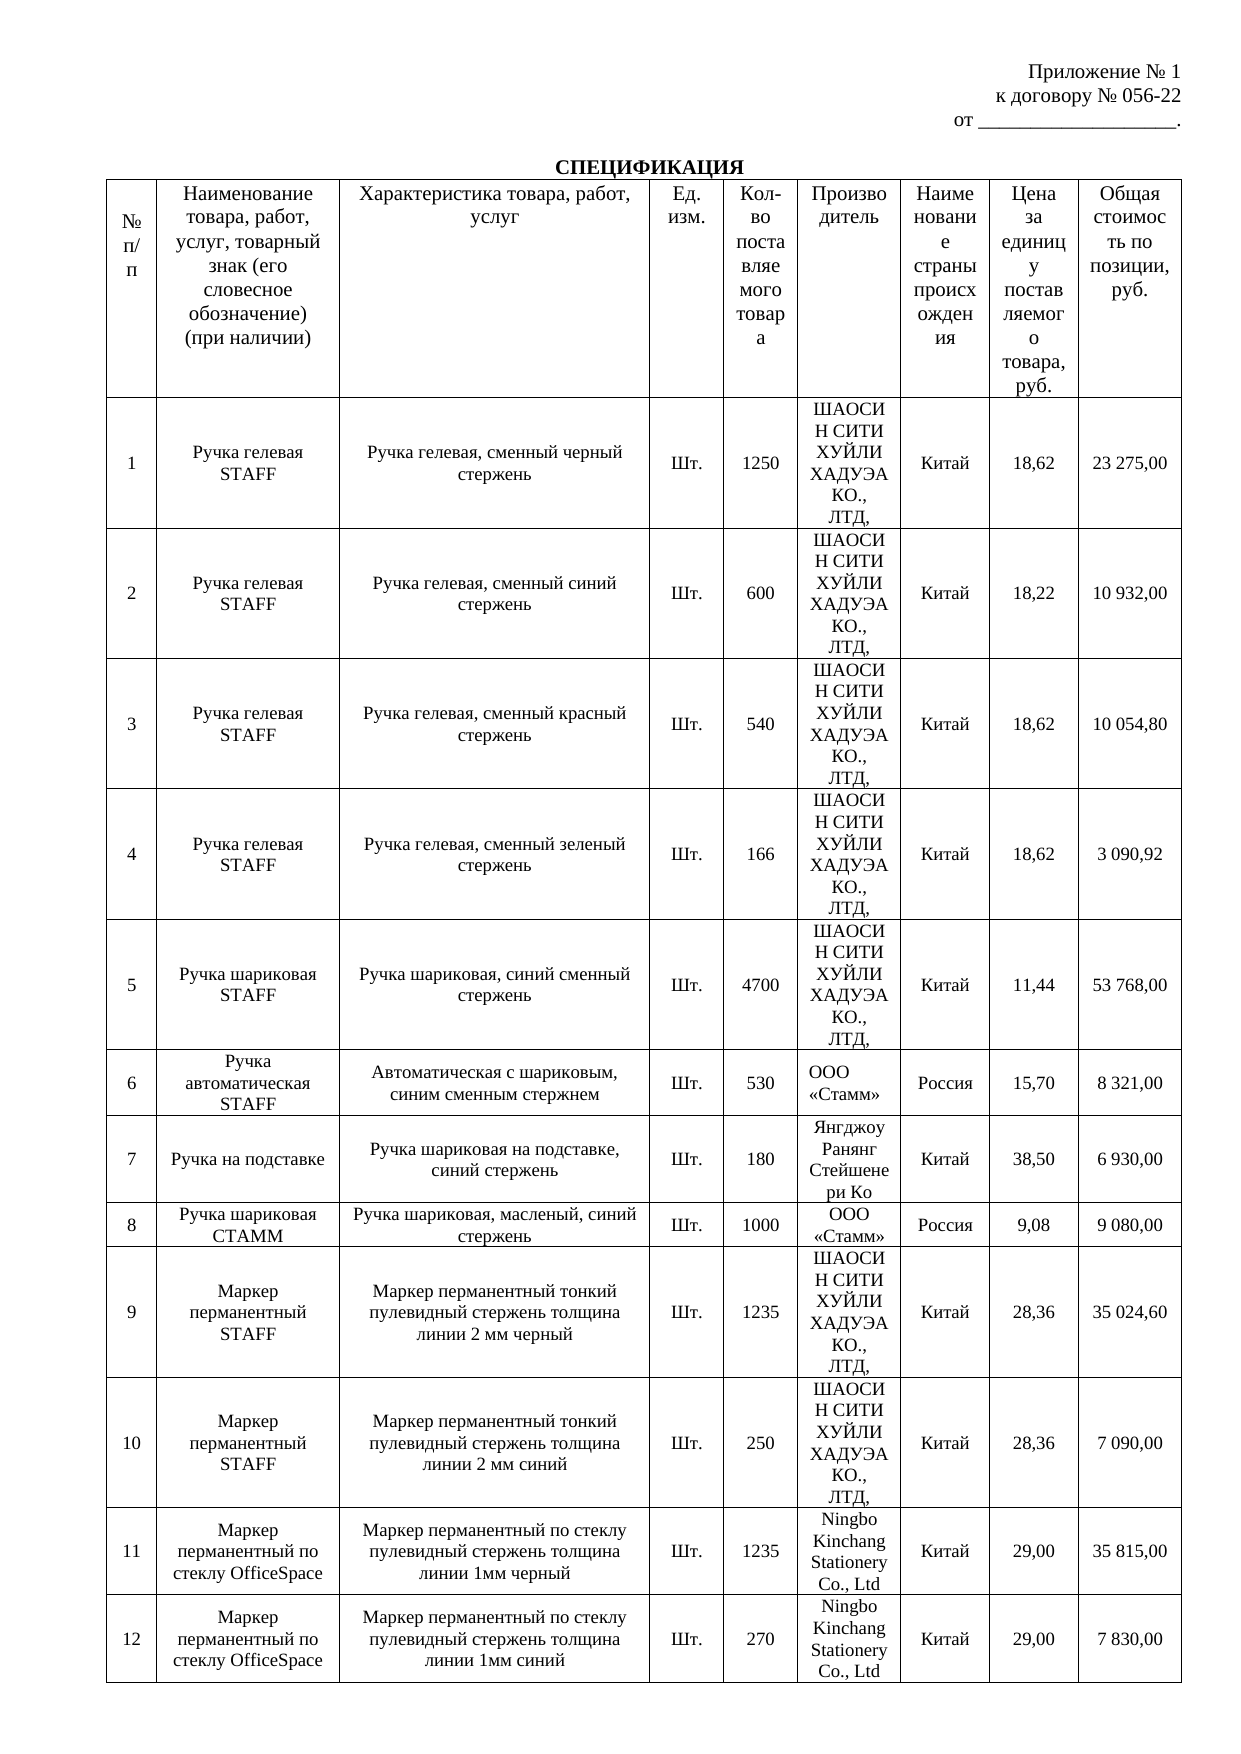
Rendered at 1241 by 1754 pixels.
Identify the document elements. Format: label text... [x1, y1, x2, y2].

table_cell 38,50 [990, 1116, 1078, 1202]
table_cell Китай [901, 1247, 989, 1377]
table_cell Ручка шариковая, синий сменный стержень [340, 920, 649, 1049]
table_cell Шт. [650, 920, 723, 1049]
table_cell 180 [724, 1116, 797, 1202]
table_header Производитель [798, 180, 900, 397]
table_cell Ручка шариковая, масленый, синий стержень [340, 1203, 649, 1246]
table_cell 28,36 [990, 1247, 1078, 1377]
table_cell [798, 1595, 900, 1682]
table_cell Шт. [650, 659, 723, 788]
table_cell Шт. [650, 1247, 723, 1377]
table_cell Китай [901, 659, 989, 788]
table_cell 3 090,92 [1079, 789, 1181, 919]
table_cell 8 [107, 1203, 156, 1246]
table_cell 23 275,00 [1079, 398, 1181, 527]
table_cell ШАОСИН СИТИ ХУЙЛИ ХАДУЭА КО., ЛТД, [798, 529, 900, 658]
table_cell 166 [724, 789, 797, 919]
table_cell Ручка шариковая СТАММ [157, 1203, 339, 1246]
table_cell 250 [724, 1378, 797, 1507]
table_cell Маркер перманентный по стеклу пулевидный стержень толщина линии 1мм черный [340, 1508, 649, 1594]
table_cell 5 [107, 920, 156, 1049]
table_cell 1235 [724, 1247, 797, 1377]
table_cell 1000 [724, 1203, 797, 1246]
table_cell ШАОСИН СИТИ ХУЙЛИ ХАДУЭА КО., ЛТД, [798, 789, 900, 919]
table_cell Маркер перманентный по стеклу пулевидный стержень толщина линии 1мм синий [340, 1595, 649, 1682]
table_cell Китай [901, 1116, 989, 1202]
table_cell 10 054,80 [1079, 659, 1181, 788]
table_cell Шт. [650, 789, 723, 919]
table_cell Янгджоу Ранянг Стейшенери Ко [798, 1116, 900, 1202]
table_cell ШАОСИН СИТИ ХУЙЛИ ХАДУЭА КО., ЛТД, [798, 1378, 900, 1507]
table_cell Ручка гелевая, сменный красный стержень [340, 659, 649, 788]
table_cell 18,62 [990, 398, 1078, 527]
table_cell Шт. [650, 398, 723, 527]
table_cell 6 930,00 [1079, 1116, 1181, 1202]
table_cell 600 [724, 529, 797, 658]
table_cell Маркер перманентный тонкий пулевидный стержень толщина линии 2 мм черный [340, 1247, 649, 1377]
table_cell Маркер перманентный STAFF [157, 1247, 339, 1377]
table_cell Шт. [650, 529, 723, 658]
table_cell 35 815,00 [1079, 1508, 1181, 1594]
table_cell 18,22 [990, 529, 1078, 658]
table_cell 11,44 [990, 920, 1078, 1049]
table_cell 7 090,00 [1079, 1378, 1181, 1507]
table_header Общая стоимость по позиции, руб. [1079, 180, 1181, 397]
table_cell 29,00 [990, 1508, 1078, 1594]
table_cell Маркер перманентный STAFF [157, 1378, 339, 1507]
table_cell Маркер перманентный тонкий пулевидный стержень толщина линии 2 мм синий [340, 1378, 649, 1507]
table_cell 18,62 [990, 789, 1078, 919]
table_cell Китай [901, 1595, 989, 1682]
table_header № п/п [107, 180, 156, 397]
table_cell ООО «Стамм» [798, 1050, 900, 1115]
table_cell Ручка шариковая на подставке, синий стержень [340, 1116, 649, 1202]
table_cell 12 [107, 1595, 156, 1682]
text Приложение № 1 [118, 59, 1181, 83]
table_header Цена за единицу поставляемого товара, руб. [990, 180, 1078, 397]
table_cell Китай [901, 398, 989, 527]
table_cell Россия [901, 1050, 989, 1115]
table_cell Ручка гелевая, сменный черный стержень [340, 398, 649, 527]
table_header Характеристика товара, работ, услуг [340, 180, 649, 397]
table_cell 270 [724, 1595, 797, 1682]
table_cell 29,00 [990, 1595, 1078, 1682]
table_cell Ручка гелевая STAFF [157, 529, 339, 658]
table_cell ШАОСИН СИТИ ХУЙЛИ ХАДУЭА КО., ЛТД, [798, 920, 900, 1049]
table_cell Ручка автоматическая STAFF [157, 1050, 339, 1115]
table_cell 7 830,00 [1079, 1595, 1181, 1682]
table_cell 9 080,00 [1079, 1203, 1181, 1246]
table_cell 8 321,00 [1079, 1050, 1181, 1115]
table_cell 1235 [724, 1508, 797, 1594]
table_cell 10 932,00 [1079, 529, 1181, 658]
table_cell Ручка гелевая STAFF [157, 398, 339, 527]
table_cell 540 [724, 659, 797, 788]
table_cell 6 [107, 1050, 156, 1115]
table_cell 4700 [724, 920, 797, 1049]
table_cell Россия [901, 1203, 989, 1246]
table_cell Ningbo Kinchang Stationery Co., Ltd [798, 1508, 900, 1594]
table_cell Шт. [650, 1378, 723, 1507]
table_cell Ручка шариковая STAFF [157, 920, 339, 1049]
table_cell Ручка на подставке [157, 1116, 339, 1202]
table_cell Ручка гелевая, сменный зеленый стержень [340, 789, 649, 919]
table_cell Китай [901, 1508, 989, 1594]
table_cell 3 [107, 659, 156, 788]
text СПЕЦИФИКАЦИЯ [118, 155, 1181, 179]
table_cell Китай [901, 529, 989, 658]
table_cell Шт. [650, 1508, 723, 1594]
table_header Ед. изм. [650, 180, 723, 397]
table_cell Шт. [650, 1595, 723, 1682]
table_cell ШАОСИН СИТИ ХУЙЛИ ХАДУЭА КО., ЛТД, [798, 659, 900, 788]
table_cell 11 [107, 1508, 156, 1594]
table_cell ШАОСИН СИТИ ХУЙЛИ ХАДУЭА КО., ЛТД, [798, 398, 900, 527]
table_cell Маркер перманентный по стеклу OfficeSpace [157, 1508, 339, 1594]
table_cell Китай [901, 789, 989, 919]
table_cell 530 [724, 1050, 797, 1115]
table_cell 7 [107, 1116, 156, 1202]
table_cell 9 [107, 1247, 156, 1377]
table_cell 1 [107, 398, 156, 527]
table_cell Автоматическая с шариковым, синим сменным стержнем [340, 1050, 649, 1115]
table_cell 4 [107, 789, 156, 919]
table_cell 2 [107, 529, 156, 658]
table_cell 15,70 [990, 1050, 1078, 1115]
text к договору № 056-22 от ___________________. [568, 83, 1181, 131]
table_cell Шт. [650, 1050, 723, 1115]
table_cell Китай [901, 920, 989, 1049]
table_cell 53 768,00 [1079, 920, 1181, 1049]
table_cell ШАОСИН СИТИ ХУЙЛИ ХАДУЭА КО., ЛТД, [798, 1247, 900, 1377]
table_cell Ручка гелевая, сменный синий стержень [340, 529, 649, 658]
table_cell ООО «Стамм» [798, 1203, 900, 1246]
table_header Кол-во поставляемого товара [724, 180, 797, 397]
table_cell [157, 1595, 339, 1682]
table_cell Ручка гелевая STAFF [157, 789, 339, 919]
table_cell 1250 [724, 398, 797, 527]
table_cell 35 024,60 [1079, 1247, 1181, 1377]
table_cell Китай [901, 1378, 989, 1507]
table_cell 9,08 [990, 1203, 1078, 1246]
table_cell Шт. [650, 1116, 723, 1202]
table_header Наименование страны происхождения [901, 180, 989, 397]
table_cell 18,62 [990, 659, 1078, 788]
table_header Наименование товара, работ, услуг, товарный знак (его словесное обозначение) (при наличии) [157, 180, 339, 397]
table_cell 28,36 [990, 1378, 1078, 1507]
table_cell Ручка гелевая STAFF [157, 659, 339, 788]
table_cell 10 [107, 1378, 156, 1507]
table_cell Шт. [650, 1203, 723, 1246]
